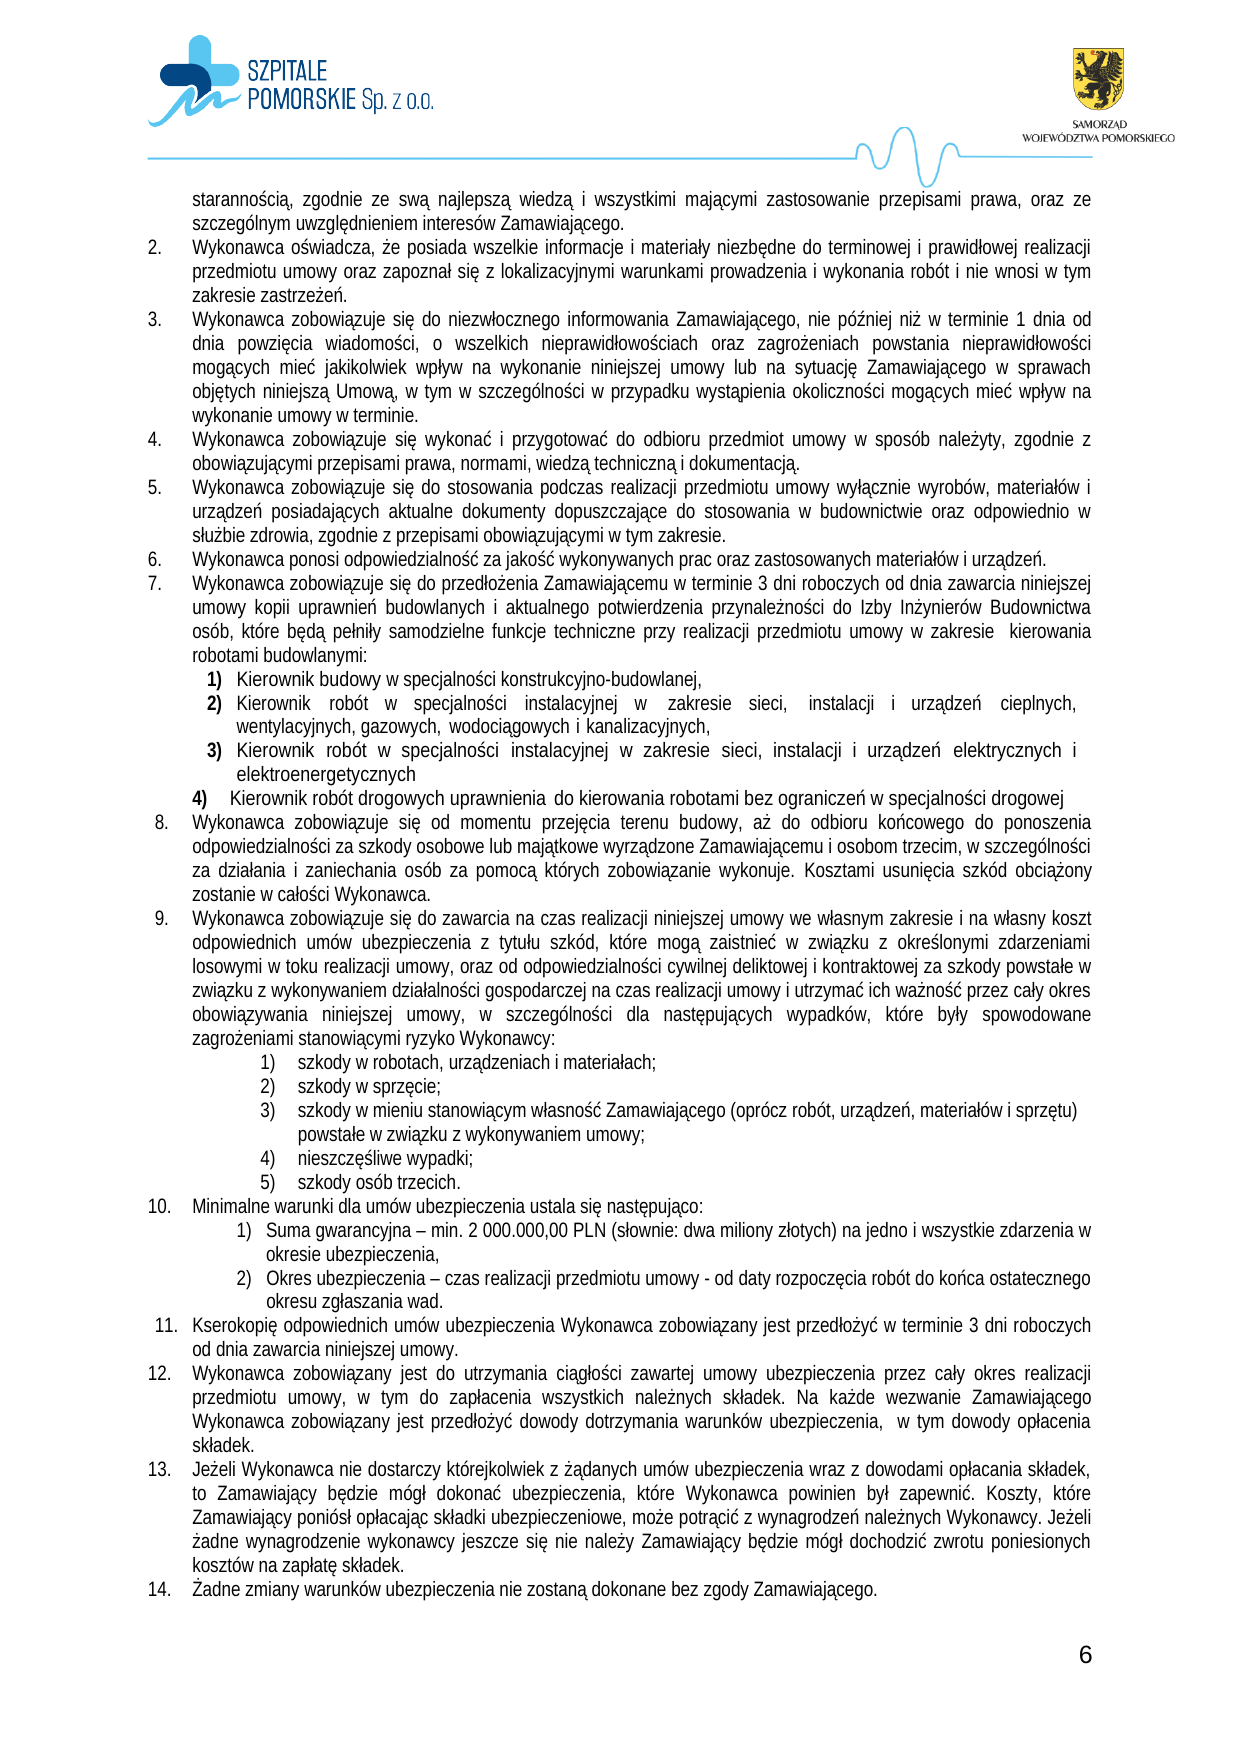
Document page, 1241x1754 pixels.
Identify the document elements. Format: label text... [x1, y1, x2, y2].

list Kierownik budowy w specjalności konstrukcyjno-budowlanej, [207, 666, 1092, 690]
list Wykonawca zobowiązany jest do utrzymania ciągłości zawartej umowy ubezpieczenia przez cały okres realizacji przedmiotu umowy, w tym do zapłacenia wszystkich należnych składek. Na każde wezwanie Zamawiającego Wykonawca zobowiązany jest przedłożyć dowody dotrzymania warunków ubezpieczenia, w tym dowody opłacenia składek. [148, 1361, 1092, 1457]
subtitle Kierownik robót w specjalności instalacyjnej w zakresie sieci, instalacji i urządzeń cieplnych, wentylacyjnych, gazowych, wodociągowych i kanalizacyjnych, [207, 690, 1077, 738]
list nieszczęśliwe wypadki; [260, 1146, 1092, 1169]
list szkody osób trzecich. [260, 1169, 1092, 1193]
list Kserokopię odpowiednich umów ubezpieczenia Wykonawca zobowiązany jest przedłożyć w terminie 3 dni roboczych od dnia zawarcia niniejszej umowy. [154, 1313, 1092, 1361]
list Wykonawca zobowiązuje się do niezwłocznego informowania Zamawiającego, nie później niż w terminie 1 dnia od dnia powzięcia wiadomości, o wszelkich nieprawidłowościach oraz zagrożeniach powstania nieprawidłowości mogących mieć jakikolwiek wpływ na wykonanie niniejszej umowy lub na sytuację Zamawiającego w sprawach objętych niniejszą Umową, w tym w szczególności w przypadku wystąpienia okoliczności mogących mieć wpływ na wykonanie umowy w terminie. [148, 307, 1092, 427]
list Wykonawca ponosi odpowiedzialność za jakość wykonywanych prac oraz zastosowanych materiałów i urządzeń. [148, 547, 1092, 571]
list szkody w robotach, urządzeniach i materiałach; [260, 1050, 1092, 1074]
list Suma gwarancyjna – min. 2 000.000,00 PLN (słownie: dwa miliony złotych) na jedno i wszystkie zdarzenia w okresie ubezpieczenia, [236, 1217, 1092, 1265]
list Jeżeli Wykonawca nie dostarczy którejkolwiek z żądanych umów ubezpieczenia wraz z dowodami opłacania składek, to Zamawiający będzie mógł dokonać ubezpieczenia, które Wykonawca powinien był zapewnić. Koszty, które Zamawiający poniósł opłacając składki ubezpieczeniowe, może potrącić z wynagrodzeń należnych Wykonawcy. Jeżeli żadne wynagrodzenie wykonawcy jeszcze się nie należy Zamawiający będzie mógł dochodzić zwrotu poniesionych kosztów na zapłatę składek. [148, 1457, 1092, 1577]
list Wykonawca zobowiązuje się do zawarcia na czas realizacji niniejszej umowy we własnym zakresie i na własny koszt odpowiednich umów ubezpieczenia z tytułu szkód, które mogą zaistnieć w związku z określonymi zdarzeniami losowymi w toku realizacji umowy, oraz od odpowiedzialności cywilnej deliktowej i kontraktowej za szkody powstałe w związku z wykonywaniem działalności gospodarczej na czas realizacji umowy i utrzymać ich ważność przez cały okres obowiązywania niniejszej umowy, w szczególności dla następujących wypadków, które były spowodowane zagrożeniami stanowiącymi ryzyko Wykonawcy: [154, 906, 1092, 1050]
list szkody w sprzęcie; [260, 1074, 1092, 1098]
list Wykonawca zobowiązuje się od momentu przejęcia terenu budowy, aż do odbioru końcowego do ponoszenia odpowiedzialności za szkody osobowe lub majątkowe wyrządzone Zamawiającemu i osobom trzecim, w szczególności za działania i zaniechania osób za pomocą których zobowiązanie wykonuje. Kosztami usunięcia szkód obciążony zostanie w całości Wykonawca. [154, 810, 1092, 906]
list Minimalne warunki dla umów ubezpieczenia ustala się następująco: [148, 1193, 1092, 1217]
list Wykonawca zobowiązuje się wykonać i przygotować do odbioru przedmiot umowy w sposób należyty, zgodnie z obowiązującymi przepisami prawa, normami, wiedzą techniczną i dokumentacją. [148, 427, 1092, 475]
subtitle Kierownik robót w specjalności instalacyjnej w zakresie sieci, instalacji i urządzeń elektrycznych i elektroenergetycznych [207, 738, 1077, 786]
list Żadne zmiany warunków ubezpieczenia nie zostaną dokonane bez zgody Zamawiającego. [148, 1577, 1092, 1601]
list Wykonawca zobowiązuje się do stosowania podczas realizacji przedmiotu umowy wyłącznie wyrobów, materiałów i urządzeń posiadających aktualne dokumenty dopuszczające do stosowania w budownictwie oraz odpowiednio w służbie zdrowia, zgodnie z przepisami obowiązującymi w tym zakresie. [148, 475, 1092, 547]
list Wykonawca zobowiązuje się do przedłożenia Zamawiającemu w terminie 3 dni roboczych od dnia zawarcia niniejszej umowy kopii uprawnień budowlanych i aktualnego potwierdzenia przynależności do Izby Inżynierów Budownictwa osób, które będą pełniły samodzielne funkcje techniczne przy realizacji przedmiotu umowy w zakresie kierowania robotami budowlanymi: [148, 571, 1092, 666]
list Okres ubezpieczenia – czas realizacji przedmiotu umowy - od daty rozpoczęcia robót do końca ostatecznego okresu zgłaszania wad. [236, 1265, 1092, 1313]
subtitle Kierownik robót drogowych uprawnienia do kierowania robotami bez ograniczeń w specjalności drogowej [192, 786, 1077, 810]
list Wykonawca oświadcza, że posiada wszelkie informacje i materiały niezbędne do terminowej i prawidłowej realizacji przedmiotu umowy oraz zapoznał się z lokalizacyjnymi warunkami prowadzenia i wykonania robót i nie wnosi w tym zakresie zastrzeżeń. [148, 235, 1092, 307]
picture [147, 35, 1175, 188]
list szkody w mieniu stanowiącym własność Zamawiającego (oprócz robót, urządzeń, materiałów i sprzętu) powstałe w związku z wykonywaniem umowy; [260, 1098, 1092, 1146]
